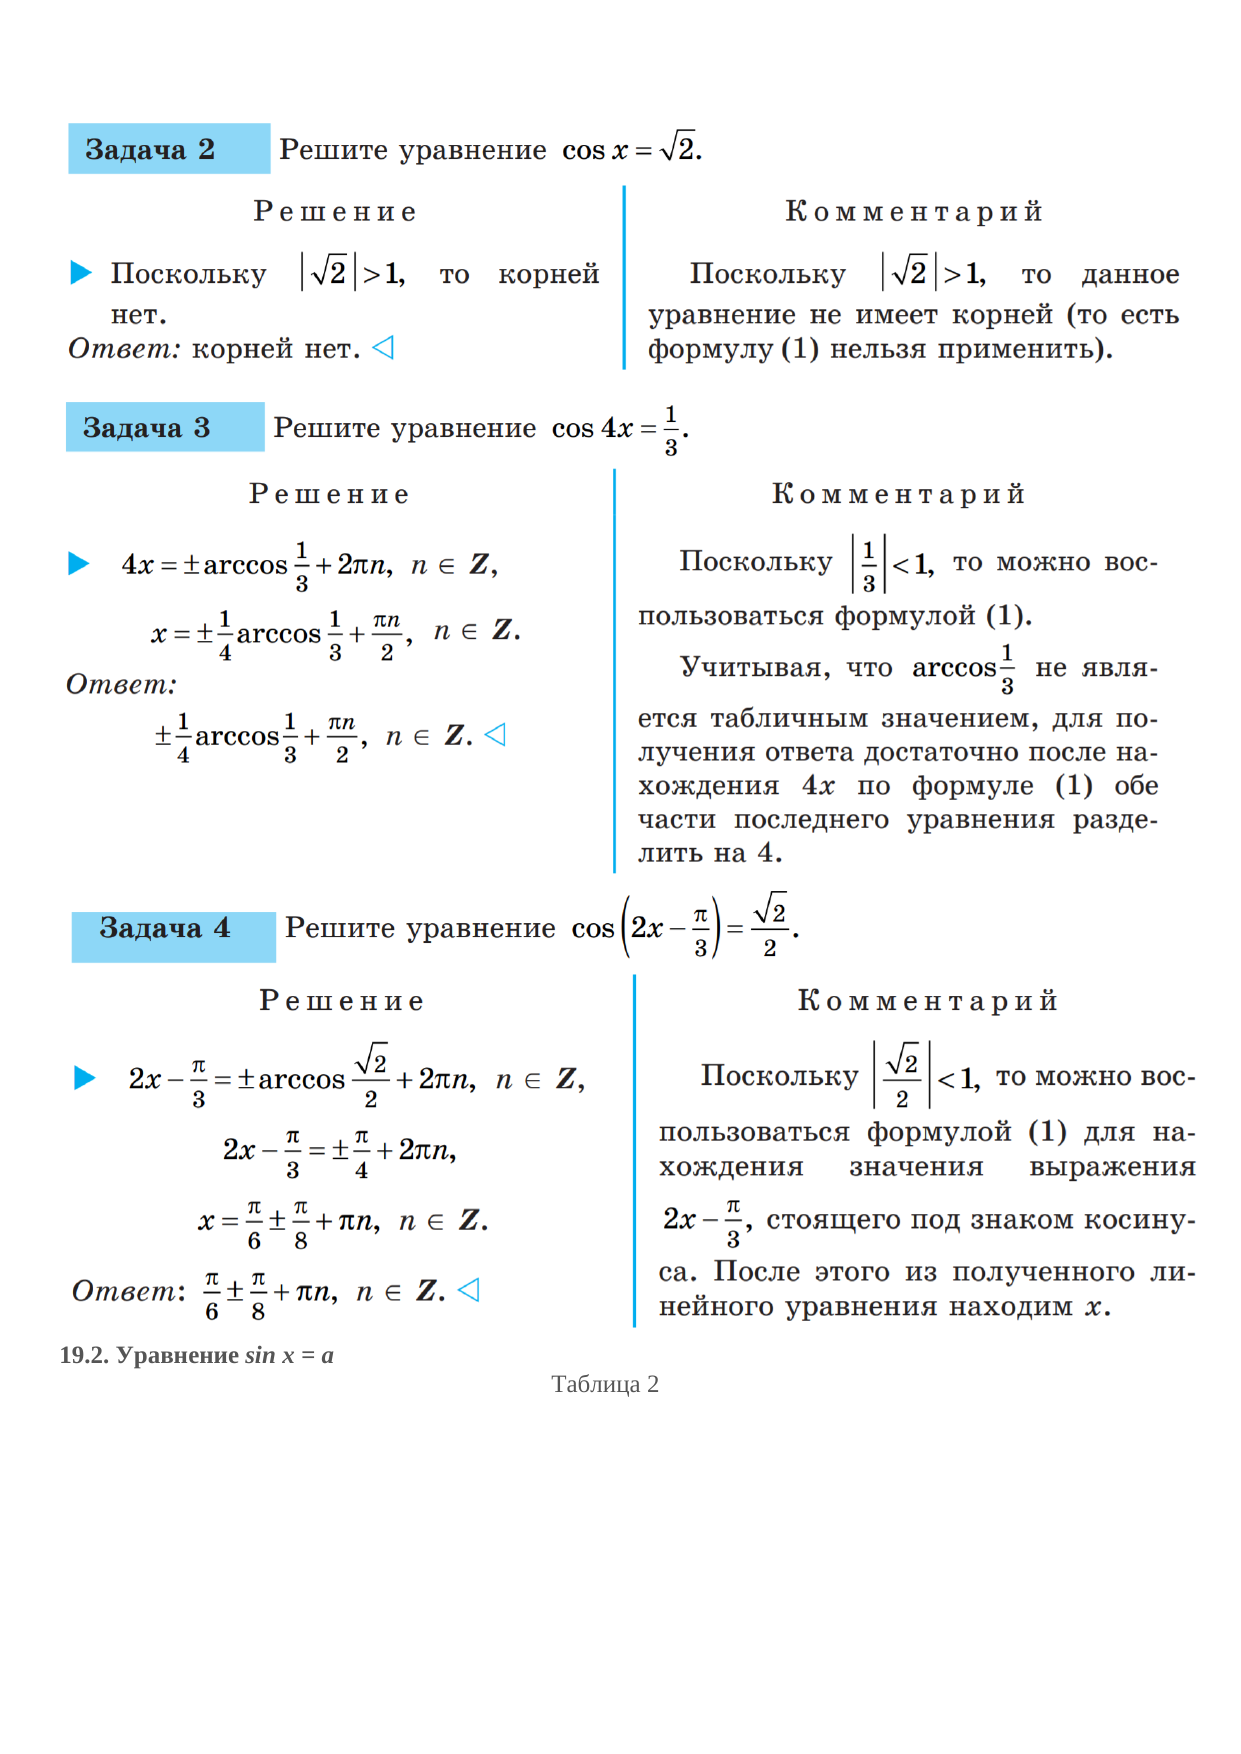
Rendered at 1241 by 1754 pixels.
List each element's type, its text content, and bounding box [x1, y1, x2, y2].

text 19.2. Уравнение sin x = a [59, 1340, 1152, 1369]
picture [59, 118, 1214, 1340]
text Таблица 2 [59, 1369, 1152, 1397]
